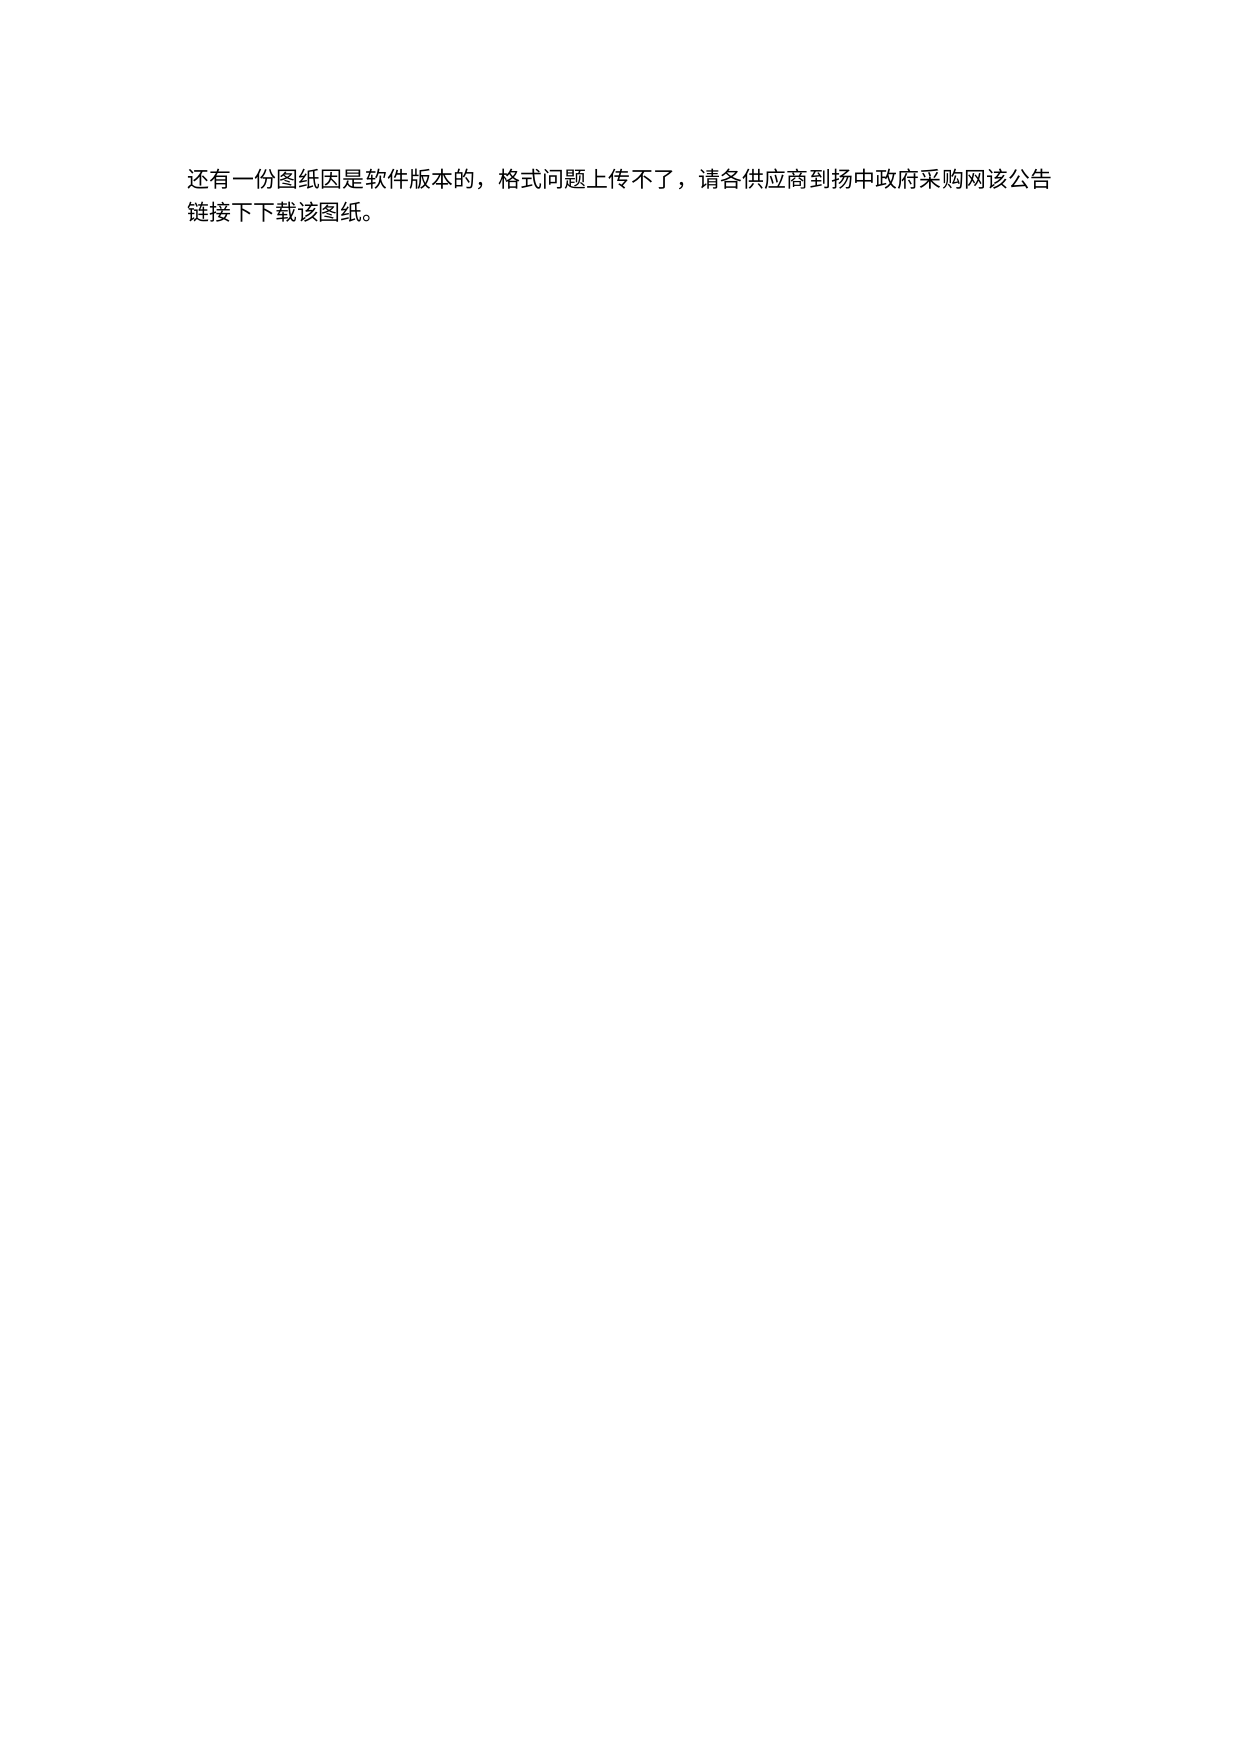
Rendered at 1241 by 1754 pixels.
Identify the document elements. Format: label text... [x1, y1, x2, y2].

text 还有一份图纸因是软件版本的，格式问题上传不了，请各供应商到扬中政府采购网该公告链接下下载该图纸。 [187, 162, 1053, 227]
